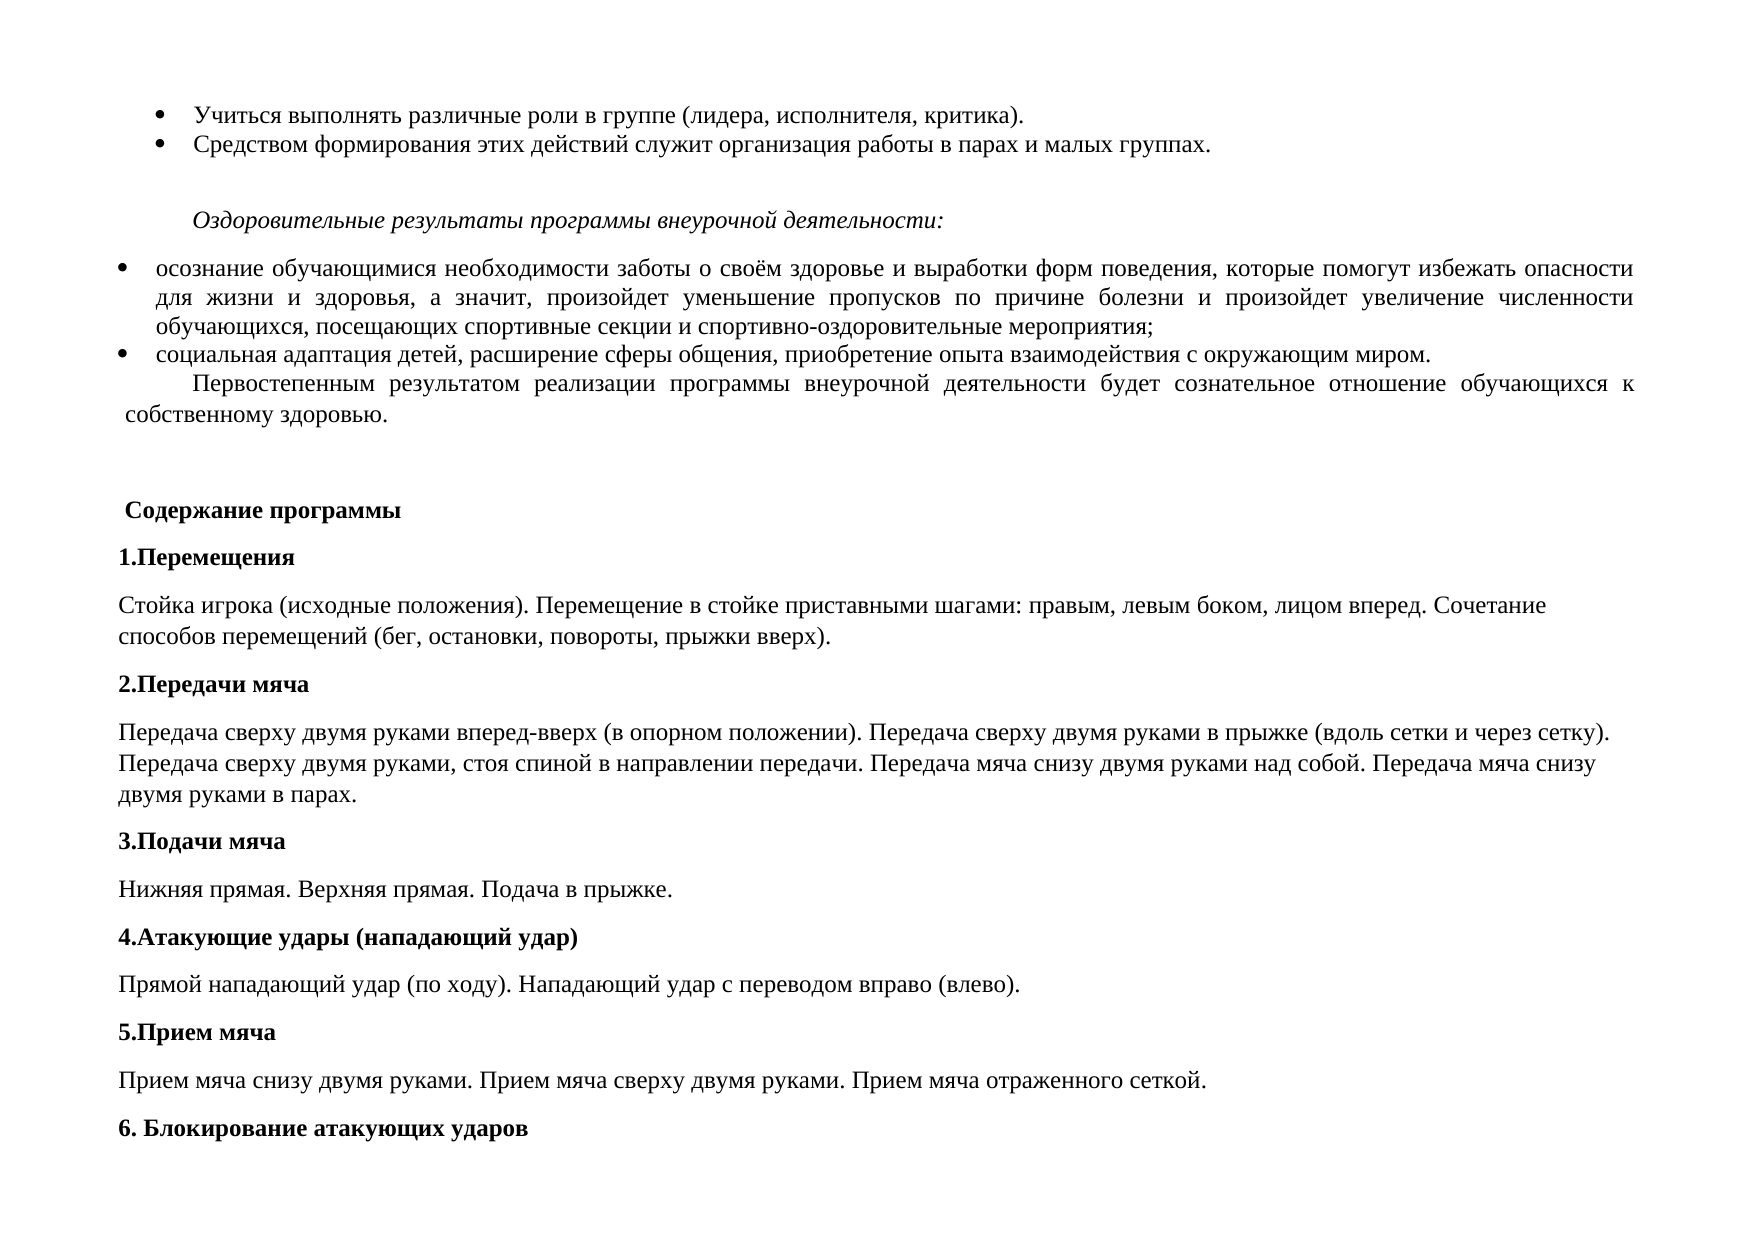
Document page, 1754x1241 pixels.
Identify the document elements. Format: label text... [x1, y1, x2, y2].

list осознание обучающимися необходимости заботы о своём здоровье и выработки форм поведения, которые помогут избежать опасности для жизни и здоровья, а значит, произойдет уменьшение пропусков по причине болезни и произойдет увеличение численности обучающихся, посещающих спортивные секции и спортивно-оздоровительные мероприятия; [118, 253, 1636, 339]
text Прием мяча снизу двумя руками. Прием мяча сверху двумя руками. Прием мяча отраженного сеткой. [118, 1065, 1636, 1094]
text 4.Атакующие удары (нападающий удар) [118, 922, 1636, 951]
text Стойка игрока (исходные положения). Перемещение в стойке приставными шагами: правым, левым боком, лицом вперед. Сочетание способов перемещений (бег, остановки, повороты, прыжки вверх). [118, 590, 1636, 650]
text Нижняя прямая. Верхняя прямая. Подача в прыжке. [118, 874, 1636, 903]
text Содержание программы [118, 495, 1636, 523]
list социальная адаптация детей, расширение сферы общения, приобретение опыта взаимодействия с окружающим миром. [118, 339, 1636, 368]
text 6. Блокирование атакующих ударов [118, 1113, 1636, 1141]
list Средством формирования этих действий служит организация работы в парах и малых группах. [156, 129, 1636, 158]
list Учиться выполнять различные роли в группе (лидера, исполнителя, критика). [156, 100, 1636, 129]
text 1.Перемещения [118, 542, 1636, 571]
text Оздоровительные результаты программы внеурочной деятельности: [118, 206, 1636, 234]
text 5.Прием мяча [118, 1017, 1636, 1046]
text Передача сверху двумя руками вперед-вверх (в опорном положении). Передача сверху двумя руками в прыжке (вдоль сетки и через сетку). Передача сверху двумя руками, стоя спиной в направлении передачи. Передача мяча снизу двумя руками над собой. Передача мяча снизу двумя руками в парах. [118, 717, 1636, 807]
text 3.Подачи мяча [118, 826, 1636, 855]
text 2.Передачи мяча [118, 669, 1636, 698]
text Прямой нападающий удар (по ходу). Нападающий удар с переводом вправо (влево). [118, 969, 1636, 998]
text Первостепенным результатом реализации программы внеурочной деятельности будет сознательное отношение обучающихся к собственному здоровью. [125, 368, 1636, 428]
